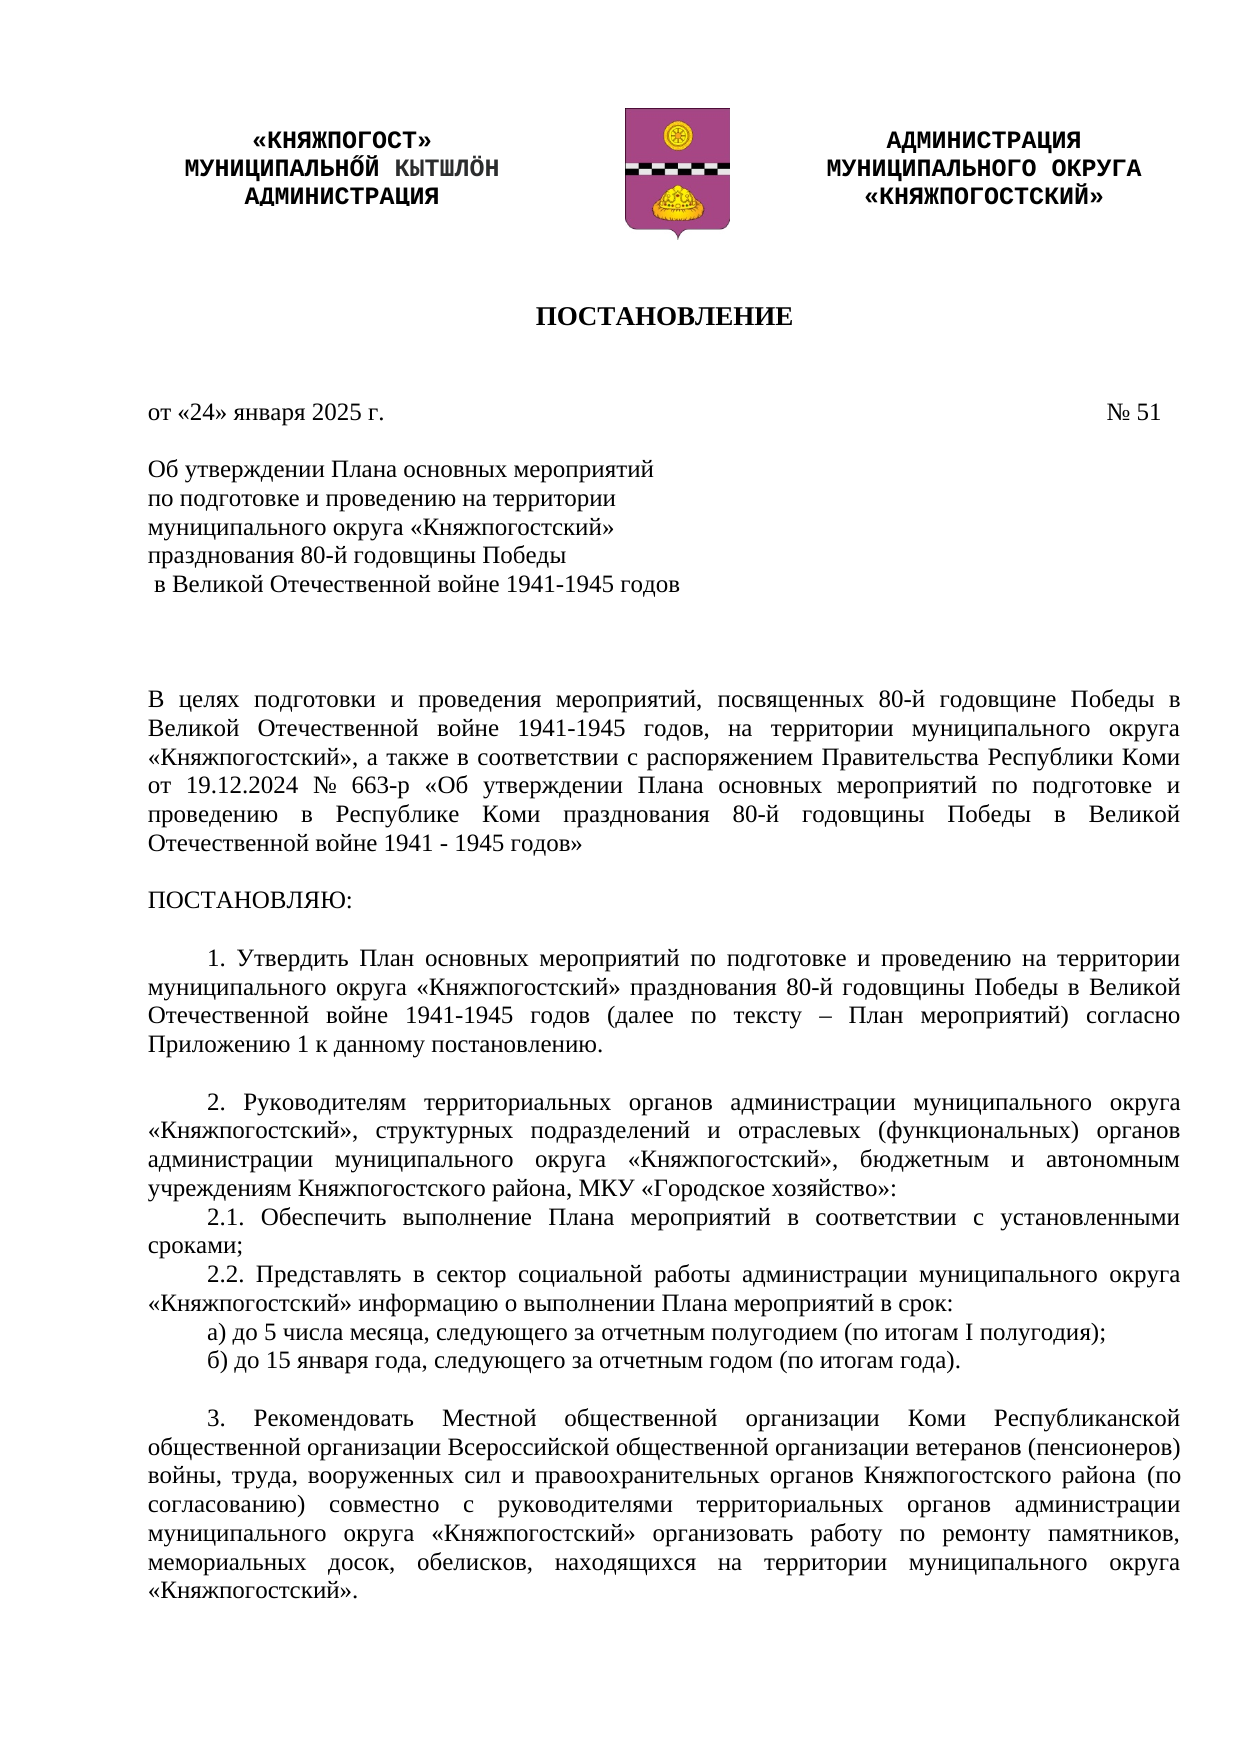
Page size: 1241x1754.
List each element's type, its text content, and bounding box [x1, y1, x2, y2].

text б) до 15 января года, следующего за отчетным годом (по итогам года). [148, 1346, 1181, 1374]
picture [625, 108, 730, 240]
text в Великой Отечественной войне 1941-1945 годов [148, 569, 1181, 598]
text ПОСТАНОВЛЯЮ: [148, 886, 1181, 914]
text 1. Утвердить План основных мероприятий по подготовке и проведению на территории муниципального округа «Княжпогостский» празднования 80-й годовщины Победы в Великой Отечественной войне 1941-1945 годов (далее по тексту – План мероприятий) согласно Приложению 1 к данному постановлению. [148, 943, 1181, 1058]
text 2.1. Обеспечить выполнение Плана мероприятий в соответствии с установленными сроками; [148, 1202, 1181, 1259]
text муниципального округа «Княжпогостский» [148, 512, 1181, 541]
text В целях подготовки и проведения мероприятий, посвященных 80-й годовщине Победы в Великой Отечественной войне 1941-1945 годов, на территории муниципального округа «Княжпогостский», а также в соответствии с распоряжением Правительства Республики Коми от 19.12.2024 № 663-р «Об утверждении Плана основных мероприятий по подготовке и проведению в Республике Коми празднования 80-й годовщины Победы в Великой Отечественной войне 1941 - 1945 годов» [148, 684, 1181, 857]
text от «24» января 2025 г. № 51 [148, 397, 1181, 426]
text Об утверждении Плана основных мероприятий [148, 454, 1181, 483]
subtitle ПОСТАНОВЛЕНИЕ [148, 300, 1181, 331]
text а) до 5 числа месяца, следующего за отчетным полугодием (по итогам I полугодия); [148, 1317, 1181, 1346]
text 3. Рекомендовать Местной общественной организации Коми Республиканской общественной организации Всероссийской общественной организации ветеранов (пенсионеров) войны, труда, вооруженных сил и правоохранительных органов Княжпогостского района (по согласованию) совместно с руководителями территориальных органов администрации муниципального округа «Княжпогостский» организовать работу по ремонту памятников, мемориальных досок, обелисков, находящихся на территории муниципального округа «Княжпогостский». [148, 1403, 1181, 1604]
text 2. Руководителям территориальных органов администрации муниципального округа «Княжпогостский», структурных подразделений и отраслевых (функциональных) органов администрации муниципального округа «Княжпогостский», бюджетным и автономным учреждениям Княжпогостского района, МКУ «Городское хозяйство»: [148, 1087, 1181, 1202]
text празднования 80-й годовщины Победы [148, 541, 1181, 569]
text по подготовке и проведению на территории [148, 483, 1181, 512]
text 2.2. Представлять в сектор социальной работы администрации муниципального округа «Княжпогостский» информацию о выполнении Плана мероприятий в срок: [148, 1259, 1181, 1317]
